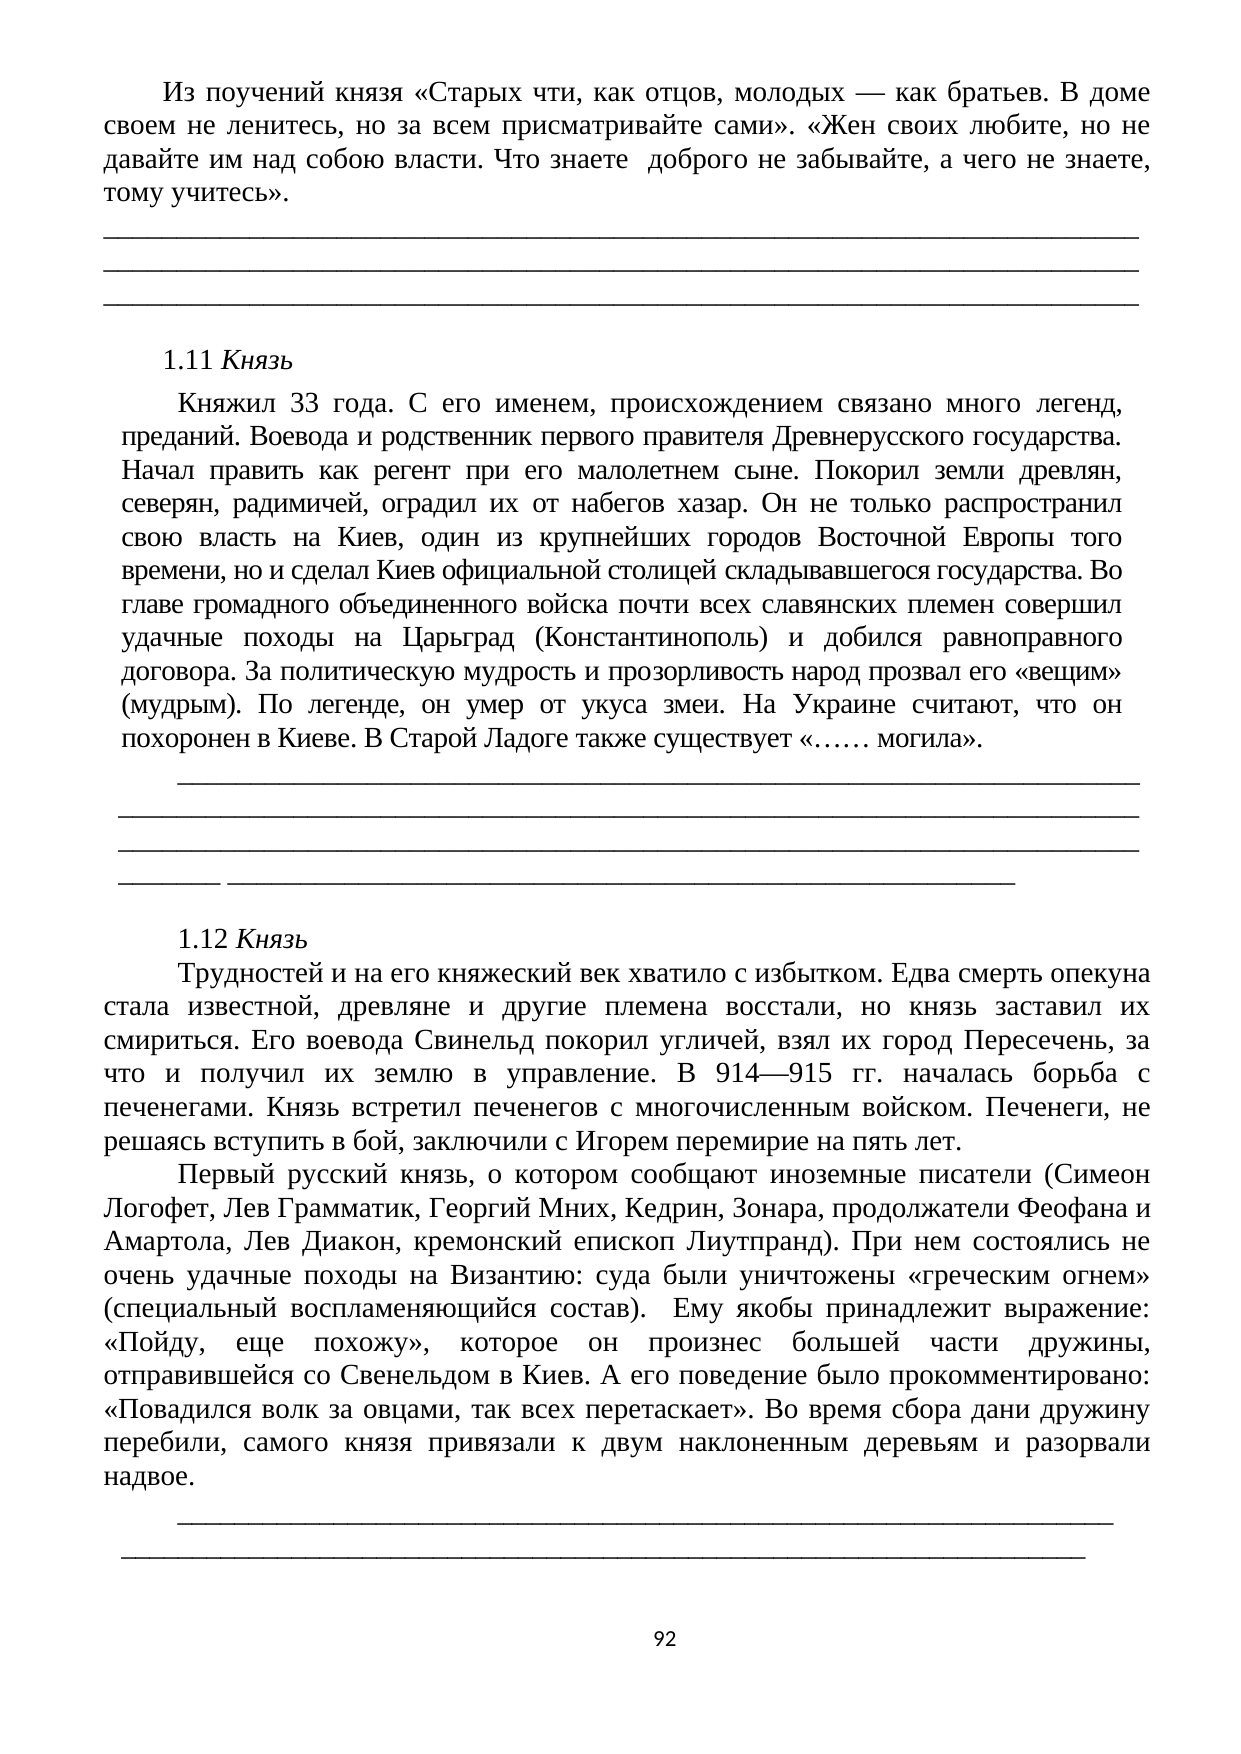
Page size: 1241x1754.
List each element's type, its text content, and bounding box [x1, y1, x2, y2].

text _____________________________________________________________________________________________________________________________________________________________________________________________________________________ [103, 208, 1152, 309]
text Княжил 33 года. С его именем, происхождением связано много легенд, преданий. Воевода и родственник первого правителя Древнерусского государства. Начал править как регент при его малолетнем сыне. Покорил земли древлян, северян, радимичей, оградил их от набегов хазар. Он не только распространил свою власть на Киев, один из крупнейших городов Восточной Европы того времени, но и сделал Киев официальной столицей складывавшегося государства. Во главе громадного объединенного войска почти всех славянских племен совершил удачные походы на Царьград (Константинополь) и добился равноправного договора. За политическую мудрость и прозорливость народ прозвал его «вещим» (мудрым). По легенде, он умер от укуса змеи. На Украине считают, что он похоронен в Киеве. В Старой Ладоге также существует «…… могила». [121, 385, 1123, 754]
text Первый русский князь, о котором сообщают иноземные писатели (Симеон Логофет, Лев Грамматик, Георгий Мних, Кедрин, Зонара, продолжатели Феофана и Амартола, Лев Диакон, кремонский епископ Лиутпранд). При нем состоялись не очень удачные походы на Византию: суда были уничтожены «греческим огнем» (специальный воспламеняющийся состав). Ему якобы принадлежит выражение: «Пойду, еще похожу», которое он произнес большей части дружины, отправившейся со Свенельдом в Киев. А его поведение было прокомментировано: «Повадился волк за овцами, так всех перетаскает». Во время сбора дани дружину перебили, самого князя привязали к двум наклоненным деревьям и разорвали надвое. [103, 1156, 1152, 1492]
text Из поучений князя «Старых чти, как отцов, молодых — как братьев. В доме своем не ленитесь, но за всем присматривайте сами». «Жен своих любите, но не давайте им над собою власти. Что знаете доброго не забывайте, а чего не знаете, тому учитесь». [103, 74, 1152, 208]
text ______________________________________________________________________________________________________________________________________ [121, 1494, 1123, 1561]
text _____________________________________________________________________________________________________________________________________________________________________________________________________________________ ______________________________________________________ [118, 754, 1152, 888]
text 1.12 Князь [177, 921, 1152, 955]
text 1.11 Князь [118, 342, 1152, 376]
text Трудностей и на его княжеский век хватило с избытком. Едва смерть опекуна стала известной, древляне и другие племена восстали, но князь заставил их смириться. Его воевода Свинельд покорил угличей, взял их город Пересечень, за что и получил их землю в управление. В 914—915 гг. началась борьба с печенегами. Князь встретил печенегов с многочисленным войском. Печенеги, не решаясь вступить в бой, заключили с Игорем перемирие на пять лет. [103, 955, 1152, 1156]
